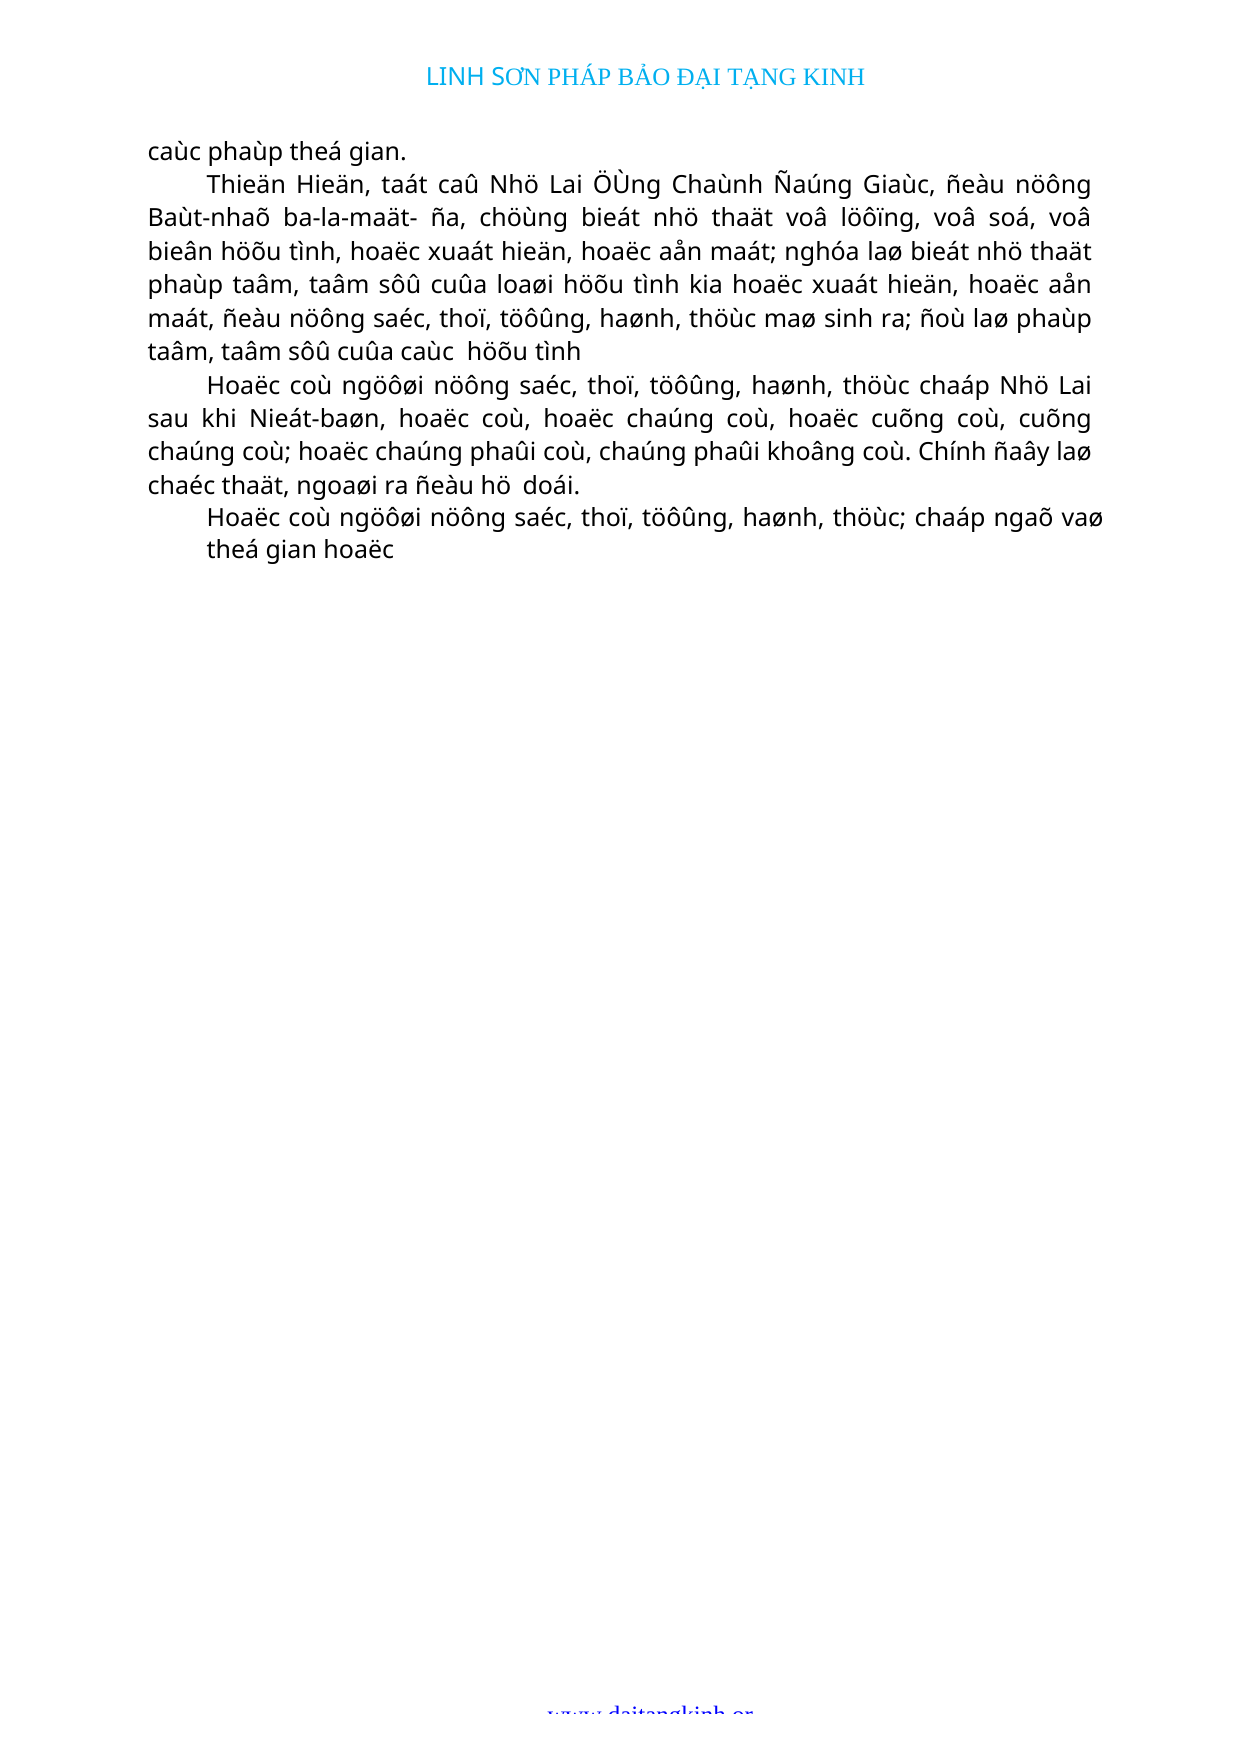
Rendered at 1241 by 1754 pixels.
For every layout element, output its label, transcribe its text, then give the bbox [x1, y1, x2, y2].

text Thieän Hieän, taát caû Nhö Lai ÖÙng Chaùnh Ñaúng Giaùc, ñeàu nöông Baùt-nhaõ ba-la-maät- ña, chöùng bieát nhö thaät voâ löôïng, voâ soá, voâ bieân höõu tình, hoaëc xuaát hieän, hoaëc aån maát; nghóa laø bieát nhö thaät phaùp taâm, taâm sôû cuûa loaøi höõu tình kia hoaëc xuaát hieän, hoaëc aån maát, ñeàu nöông saéc, thoï, töôûng, haønh, thöùc maø sinh ra; ñoù laø phaùp taâm, taâm sôû cuûa caùc höõu tình [147, 167, 1093, 368]
text Hoaëc coù ngöôøi nöông saéc, thoï, töôûng, haønh, thöùc; chaáp ngaõ vaø theá gian hoaëc [206, 501, 1105, 564]
text caùc phaùp theá gian. [147, 135, 1105, 167]
text Hoaëc coù ngöôøi nöông saéc, thoï, töôûng, haønh, thöùc chaáp Nhö Lai sau khi Nieát-baøn, hoaëc coù, hoaëc chaúng coù, hoaëc cuõng coù, cuõng chaúng coù; hoaëc chaúng phaûi coù, chaúng phaûi khoâng coù. Chính ñaây laø chaéc thaät, ngoaøi ra ñeàu hö doái. [147, 368, 1093, 501]
